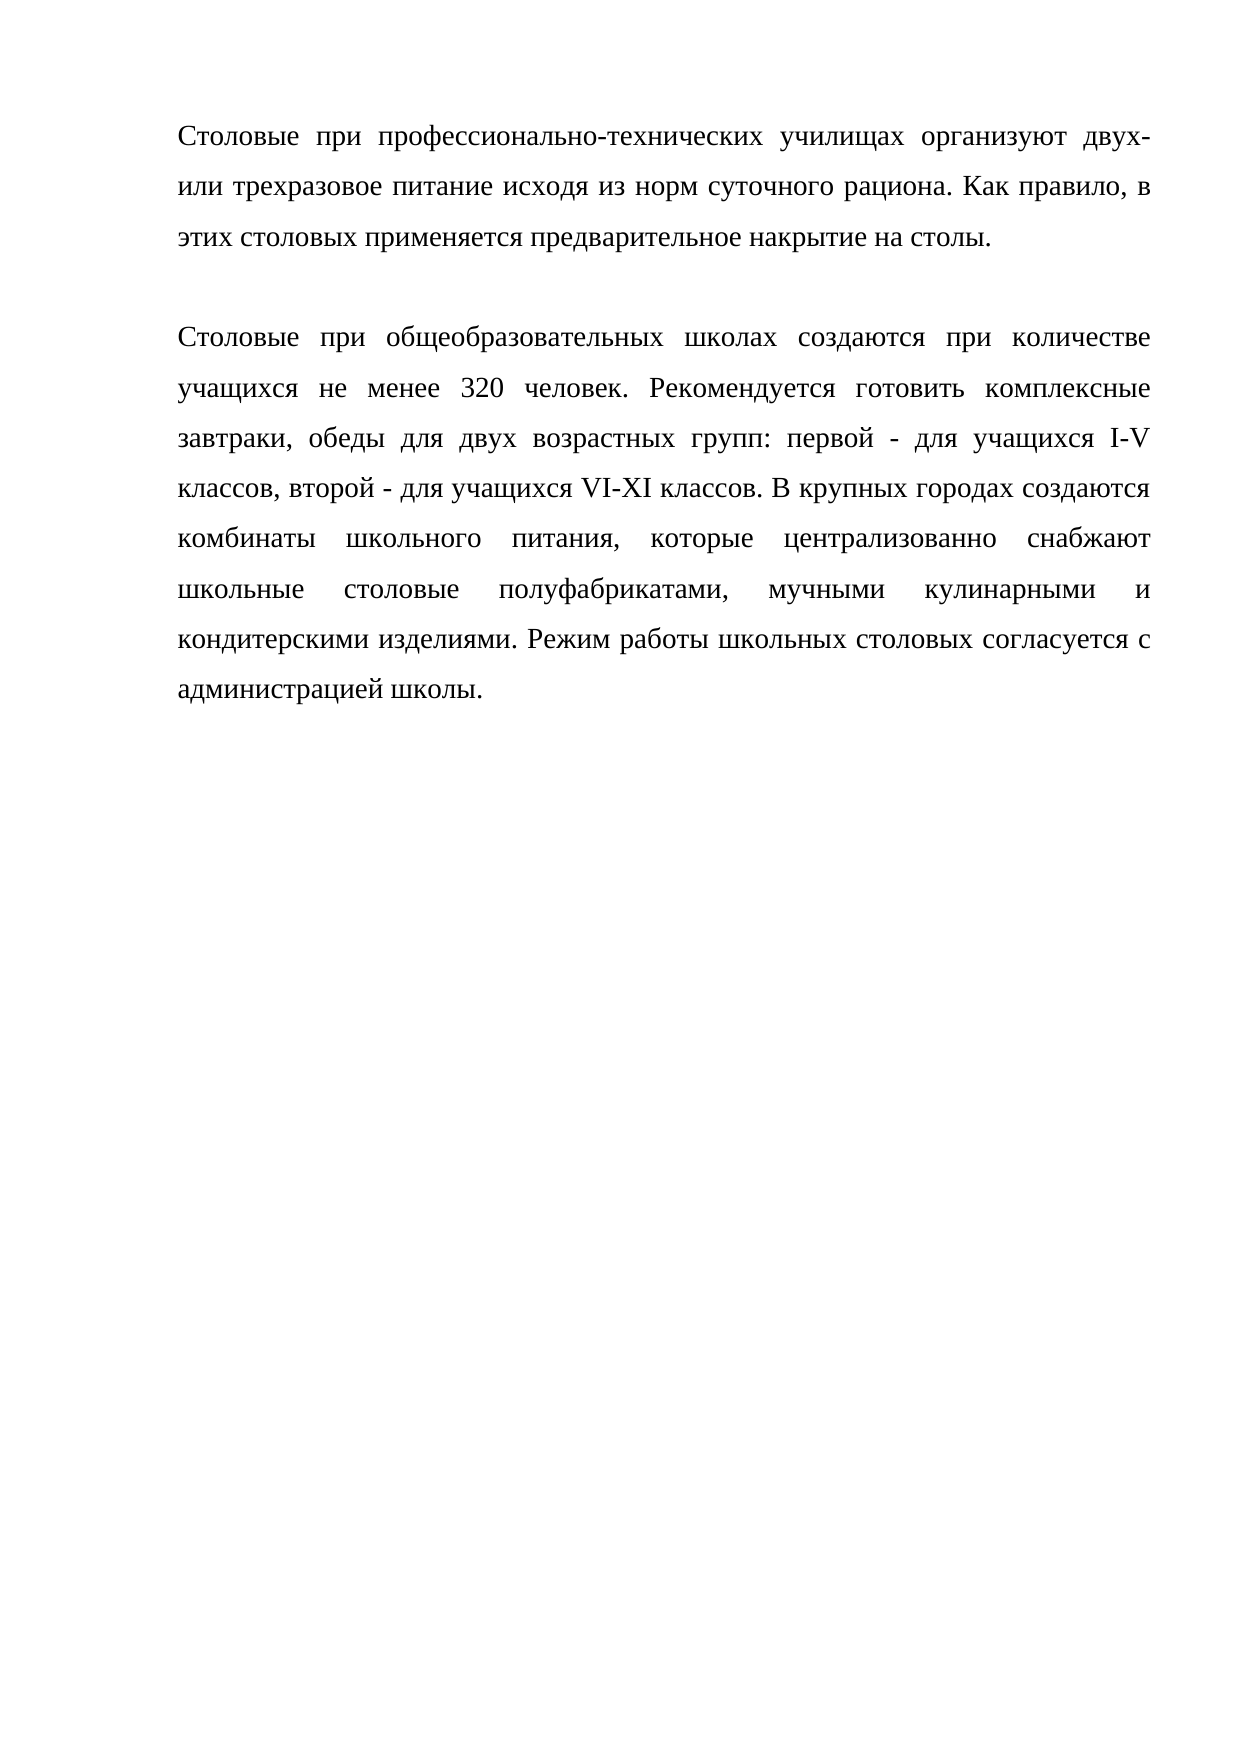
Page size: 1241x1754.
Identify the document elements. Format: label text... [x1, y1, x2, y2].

text Столовые при общеобразовательных школах создаются при количестве учащихся не менее 320 человек. Рекомендуется готовить комплексные завтраки, обеды для двух возрастных групп: первой - для учащихся I-V классов, второй - для учащихся VI-XI классов. В крупных городах создаются комбинаты школьного питания, которые централизованно снабжают школьные столовые полуфабрикатами, мучными кулинарными и кондитерскими изделиями. Режим работы школьных столовых согласуется с администрацией школы. [177, 319, 1152, 705]
text Столовые при профессионально-технических училищах организуют двух- или трехразовое питание исходя из норм суточного рациона. Как правило, в этих столовых применяется предварительное накрытие на столы. [177, 118, 1152, 252]
